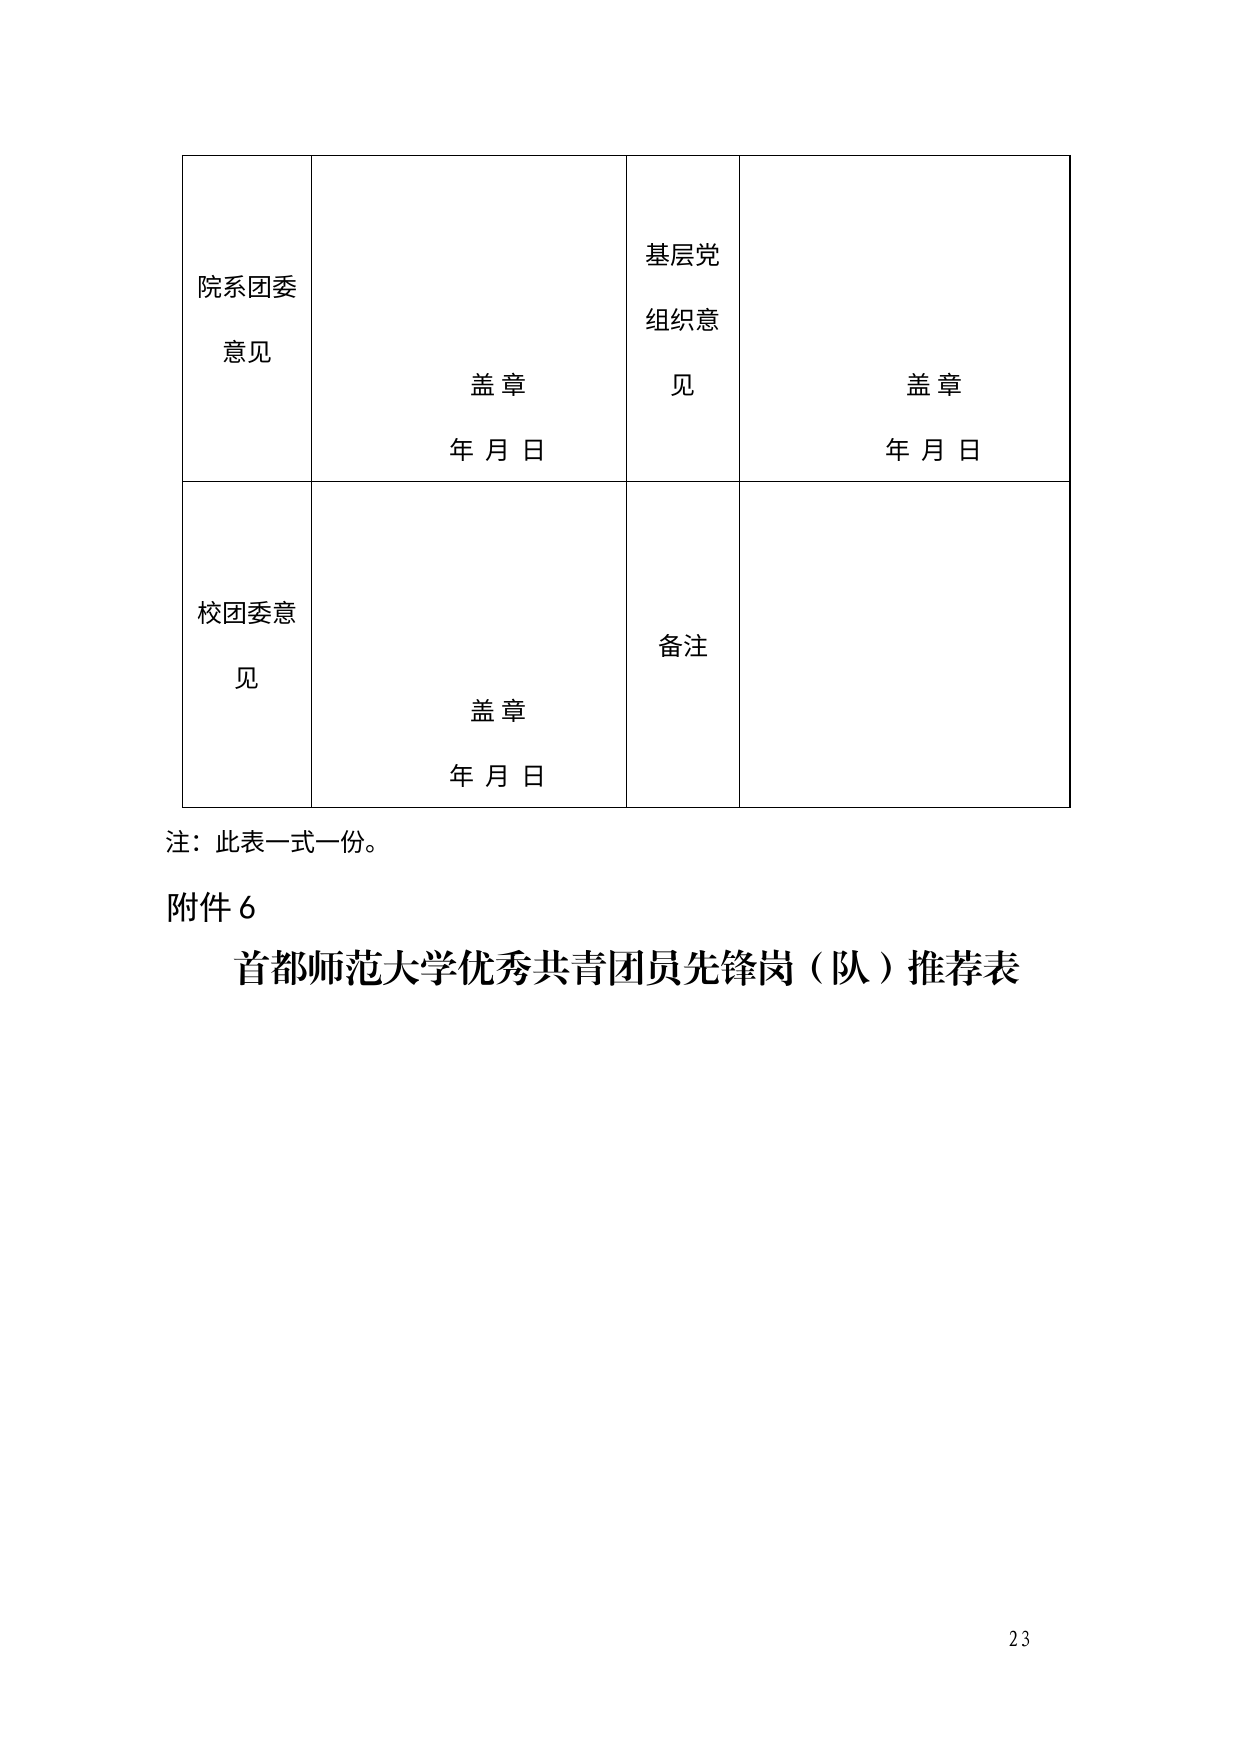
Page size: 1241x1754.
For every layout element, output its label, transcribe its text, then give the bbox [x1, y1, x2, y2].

table_cell [740, 482, 1069, 807]
table_cell 校团委意见 [183, 482, 311, 807]
table_cell 盖 章 年 月 日 [312, 156, 626, 481]
text 附件6 [165, 873, 1087, 938]
table_cell 备注 [627, 482, 739, 807]
table_cell 基层党组织意见 [627, 156, 739, 481]
text 首都师范大学优秀共青团员先锋岗（队）推荐表 [165, 938, 1087, 1003]
table_cell 院系团委意见 [183, 156, 311, 481]
table_cell 盖 章 年 月 日 [740, 156, 1069, 481]
table_cell 盖 章 年 月 日 [312, 482, 626, 807]
text 注：此表一式一份。 [165, 808, 1087, 873]
